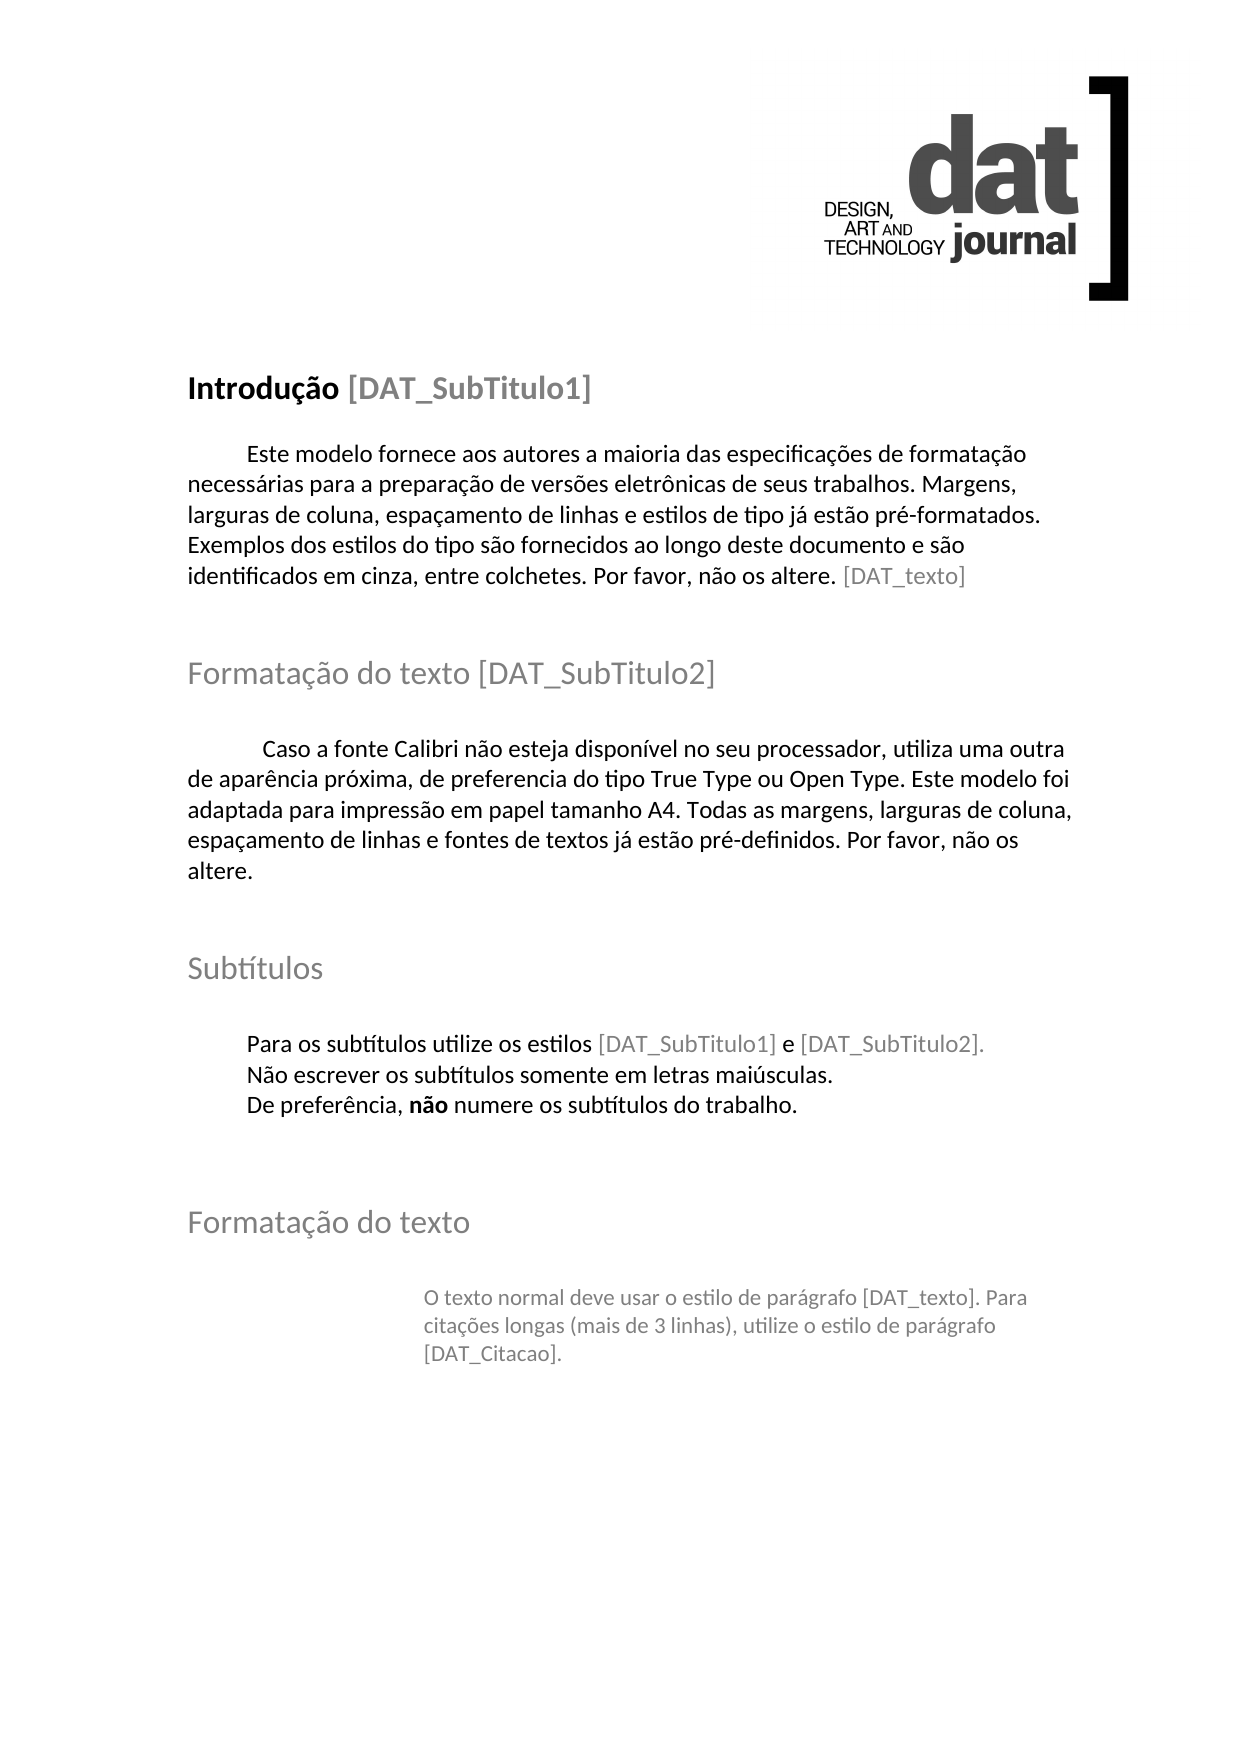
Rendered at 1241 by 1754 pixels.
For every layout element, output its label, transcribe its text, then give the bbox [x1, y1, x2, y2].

text Subtítulos [187, 947, 1078, 987]
text Caso a fonte Calibri não esteja disponível no seu processador, utiliza uma outra de aparência próxima, de preferencia do tipo True Type ou Open Type. Este modelo foi adaptada para impressão em papel tamanho A4. Todas as margens, larguras de coluna, espaçamento de linhas e fontes de textos já estão pré-definidos. Por favor, não os altere. [187, 733, 1078, 886]
text O texto normal deve usar o estilo de parágrafo [DAT_texto]. Para citações longas (mais de 3 linhas), utilize o estilo de parágrafo [DAT_Citacao]. [424, 1283, 1078, 1367]
text De preferência, não numere os subtítulos do trabalho. [187, 1089, 1078, 1120]
text Formatação do texto [DAT_SubTitulo2] [187, 652, 1078, 692]
text Para os subtítulos utilize os estilos [DAT_SubTitulo1] e [DAT_SubTitulo2]. [187, 1028, 1078, 1059]
text Formatação do texto [187, 1201, 1078, 1242]
text Este modelo fornece aos autores a maioria das especificações de formatação necessárias para a preparação de versões eletrônicas de seus trabalhos. Margens, larguras de coluna, espaçamento de linhas e estilos de tipo já estão pré-formatados. Exemplos dos estilos do tipo são fornecidos ao longo deste documento e são identificados em cinza, entre colchetes. Por favor, não os altere. [DAT_texto] [187, 438, 1078, 591]
text Introdução [DAT_SubTitulo1] [187, 367, 1078, 407]
picture [750, 48, 1202, 331]
text Não escrever os subtítulos somente em letras maiúsculas. [187, 1059, 1078, 1089]
